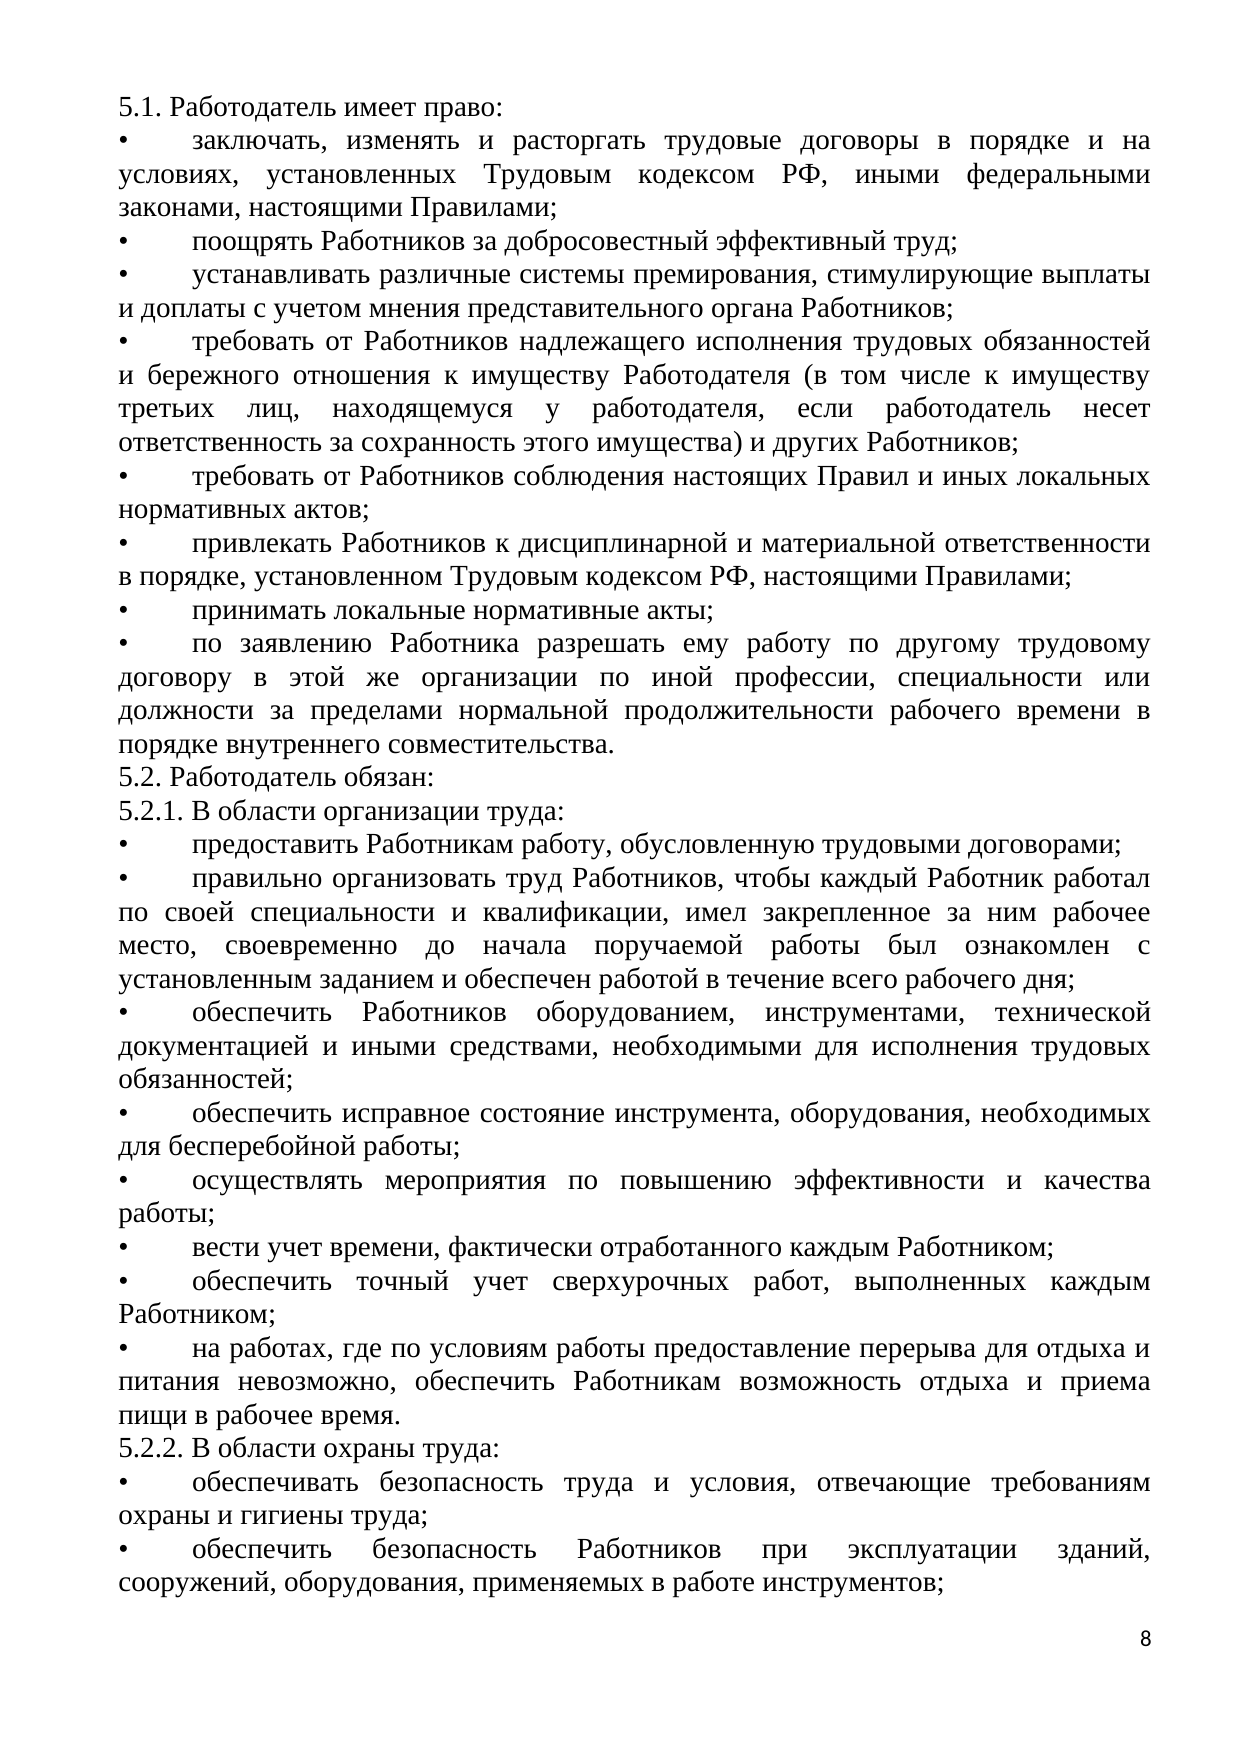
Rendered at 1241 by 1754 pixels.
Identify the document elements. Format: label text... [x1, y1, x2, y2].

text • принимать локальные нормативные акты; [118, 592, 1152, 625]
text • вести учет времени, фактически отработанного каждым Работником; [118, 1229, 1152, 1263]
text • осуществлять мероприятия по повышению эффективности и качества работы; [118, 1162, 1152, 1229]
text • заключать, изменять и расторгать трудовые договоры в порядке и на условиях, установленных Трудовым кодексом РФ, иными федеральными законами, настоящими Правилами; [118, 122, 1152, 223]
text • обеспечить точный учет сверхурочных работ, выполненных каждым Работником; [118, 1263, 1152, 1330]
text • поощрять Работников за добросовестный эффективный труд; [118, 223, 1152, 256]
text 5.2.1. В области организации труда: [118, 793, 1152, 827]
text • требовать от Работников соблюдения настоящих Правил и иных локальных нормативных актов; [118, 458, 1152, 525]
text 5.2. Работодатель обязан: [118, 759, 1152, 793]
text 5.2.2. В области охраны труда: [118, 1430, 1152, 1464]
text • привлекать Работников к дисциплинарной и материальной ответственности в порядке, установленном Трудовым кодексом РФ, настоящими Правилами; [118, 525, 1152, 592]
text • устанавливать различные системы премирования, стимулирующие выплаты и доплаты с учетом мнения представительного органа Работников; [118, 256, 1152, 323]
text • обеспечить исправное состояние инструмента, оборудования, необходимых для бесперебойной работы; [118, 1095, 1152, 1162]
text • обеспечить безопасность Работников при эксплуатации зданий, сооружений, оборудования, применяемых в работе инструментов; [118, 1531, 1152, 1598]
text • по заявлению Работника разрешать ему работу по другому трудовому договору в этой же организации по иной профессии, специальности или должности за пределами нормальной продолжительности рабочего времени в порядке внутреннего совместительства. [118, 625, 1152, 759]
text • требовать от Работников надлежащего исполнения трудовых обязанностей и бережного отношения к имуществу Работодателя (в том числе к имуществу третьих лиц, находящемуся у работодателя, если работодатель несет ответственность за сохранность этого имущества) и других Работников; [118, 323, 1152, 458]
text • правильно организовать труд Работников, чтобы каждый Работник работал по своей специальности и квалификации, имел закрепленное за ним рабочее место, своевременно до начала поручаемой работы был ознакомлен с установленным заданием и обеспечен работой в течение всего рабочего дня; [118, 860, 1152, 994]
text • на работах, где по условиям работы предоставление перерыва для отдыха и питания невозможно, обеспечить Работникам возможность отдыха и приема пищи в рабочее время. [118, 1330, 1152, 1430]
text • предоставить Работникам работу, обусловленную трудовыми договорами; [118, 827, 1152, 860]
text • обеспечивать безопасность труда и условия, отвечающие требованиям охраны и гигиены труда; [118, 1464, 1152, 1531]
text • обеспечить Работников оборудованием, инструментами, технической документацией и иными средствами, необходимыми для исполнения трудовых обязанностей; [118, 994, 1152, 1095]
text 5.1. Работодатель имеет право: [118, 89, 1152, 122]
